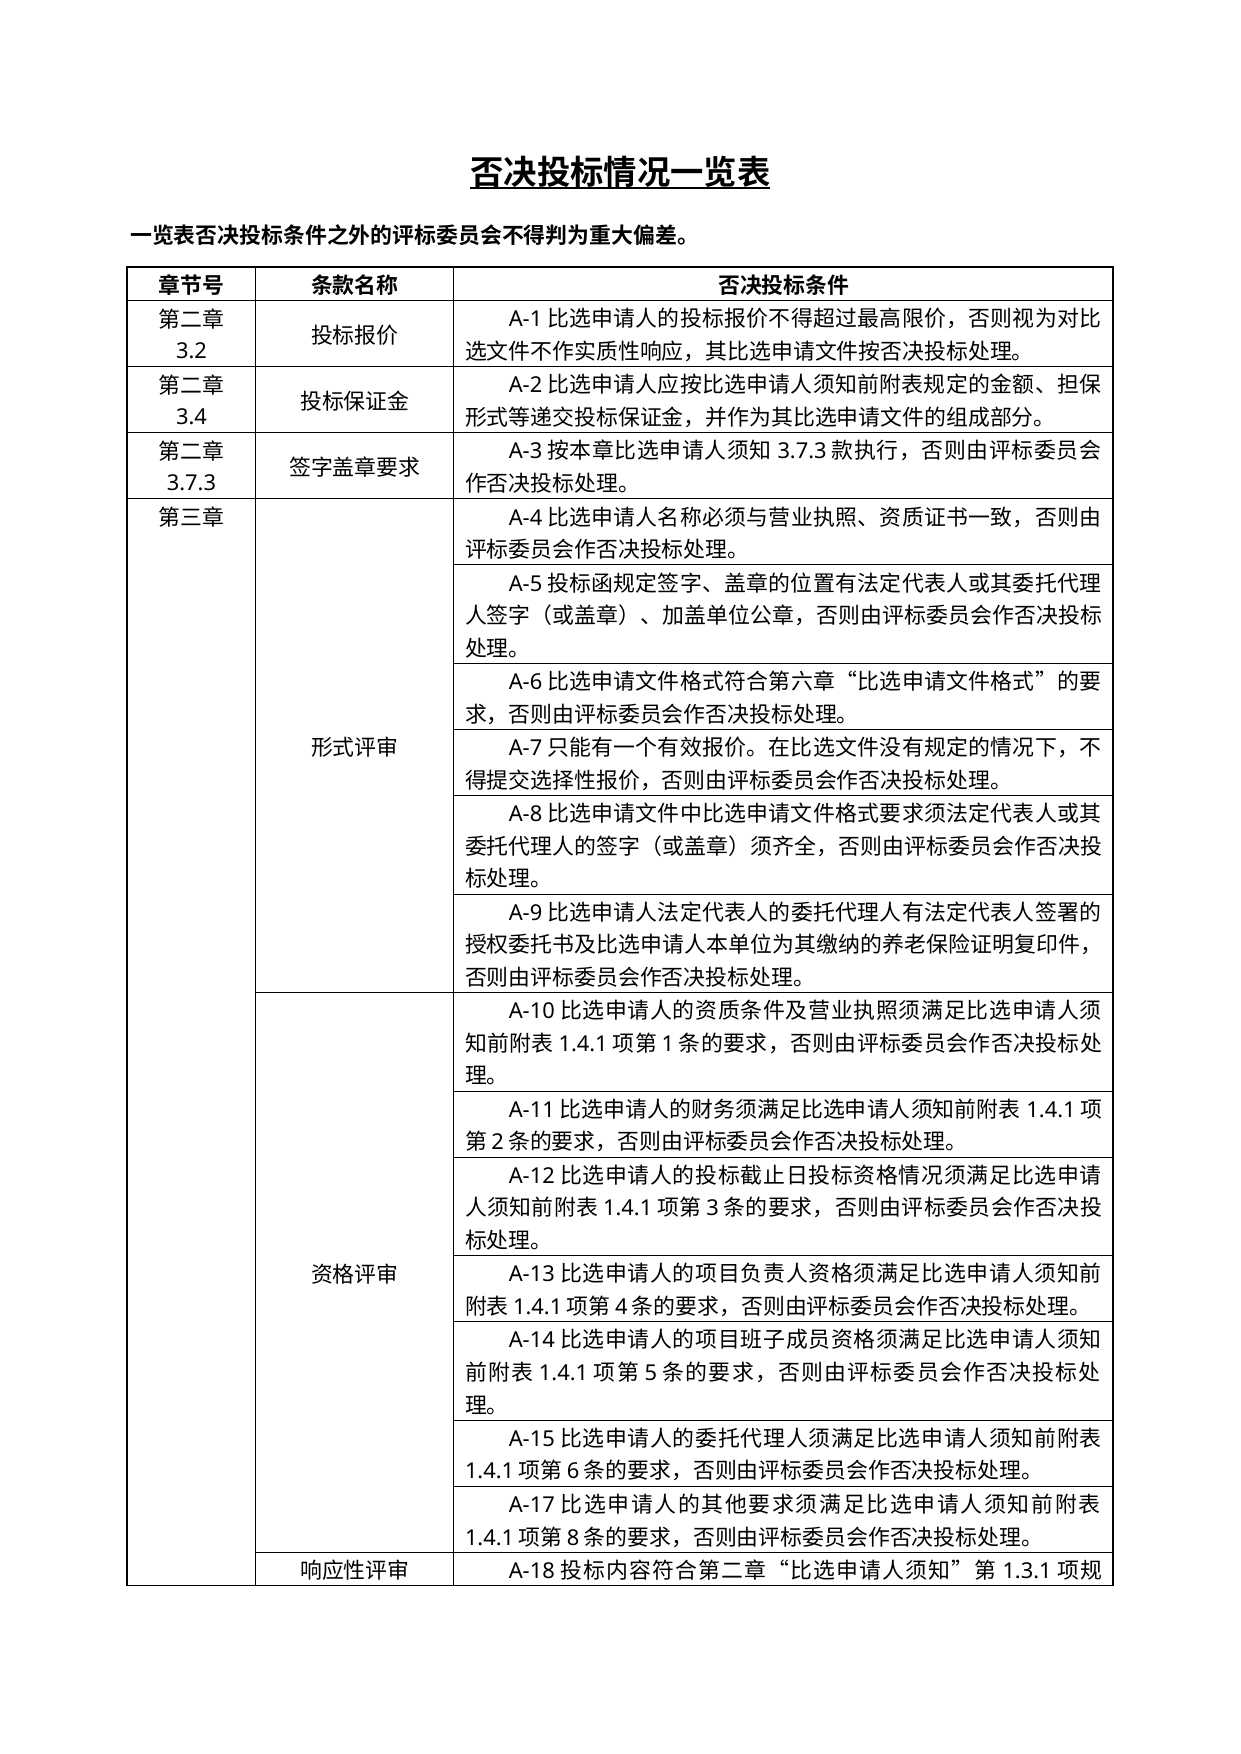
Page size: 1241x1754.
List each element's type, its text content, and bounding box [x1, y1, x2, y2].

table_cell 形式评审 [256, 499, 453, 992]
table_cell A-6比选申请文件格式符合第六章“比选申请文件格式”的要求，否则由评标委员会作否决投标处理。 [454, 664, 1112, 729]
table_cell 第二章 3.2 [128, 301, 255, 366]
table_cell A-9比选申请人法定代表人的委托代理人有法定代表人签署的授权委托书及比选申请人本单位为其缴纳的养老保险证明复印件，否则由评标委员会作否决投标处理。 [454, 895, 1112, 992]
table_header 条款名称 [256, 268, 453, 300]
subtitle 否决投标情况一览表 [130, 146, 1110, 194]
table_cell A-2比选申请人应按比选申请人须知前附表规定的金额、担保形式等递交投标保证金，并作为其比选申请文件的组成部分。 [454, 367, 1112, 432]
table_header 否决投标条件 [454, 268, 1112, 300]
table_cell 资格评审 [256, 993, 453, 1552]
table_cell A-12比选申请人的投标截止日投标资格情况须满足比选申请人须知前附表1.4.1项第3条的要求，否则由评标委员会作否决投标处理。 [454, 1158, 1112, 1255]
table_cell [454, 1553, 1112, 1585]
table_cell A-8比选申请文件中比选申请文件格式要求须法定代表人或其委托代理人的签字（或盖章）须齐全，否则由评标委员会作否决投标处理。 [454, 796, 1112, 893]
table_cell 响应性评审 [256, 1553, 453, 1585]
table_cell A-1比选申请人的投标报价不得超过最高限价，否则视为对比选文件不作实质性响应，其比选申请文件按否决投标处理。 [454, 301, 1112, 366]
table_cell 投标报价 [256, 301, 453, 366]
table_cell A-3按本章比选申请人须知3.7.3款执行，否则由评标委员会作否决投标处理。 [454, 433, 1112, 498]
table_cell 第二章 3.4 [128, 367, 255, 432]
table_cell 投标保证金 [256, 367, 453, 432]
table_cell 签字盖章要求 [256, 433, 453, 498]
table_cell A-5投标函规定签字、盖章的位置有法定代表人或其委托代理人签字（或盖章）、加盖单位公章，否则由评标委员会作否决投标处理。 [454, 565, 1112, 663]
table_cell 第三章 [128, 499, 255, 1585]
table_cell A-7只能有一个有效报价。在比选文件没有规定的情况下，不得提交选择性报价，否则由评标委员会作否决投标处理。 [454, 730, 1112, 795]
table_cell A-15比选申请人的委托代理人须满足比选申请人须知前附表1.4.1项第6条的要求，否则由评标委员会作否决投标处理。 [454, 1421, 1112, 1486]
table_header 章节号 [128, 268, 255, 300]
table_cell A-4比选申请人名称必须与营业执照、资质证书一致，否则由评标委员会作否决投标处理。 [454, 499, 1112, 564]
subtitle 一览表否决投标条件之外的评标委员会不得判为重大偏差。 [130, 218, 1110, 250]
table_cell A-14比选申请人的项目班子成员资格须满足比选申请人须知前附表1.4.1项第5条的要求，否则由评标委员会作否决投标处理。 [454, 1322, 1112, 1420]
table_cell A-17比选申请人的其他要求须满足比选申请人须知前附表1.4.1项第8条的要求，否则由评标委员会作否决投标处理。 [454, 1487, 1112, 1552]
table_cell 第二章 3.7.3 [128, 433, 255, 498]
table_cell A-13比选申请人的项目负责人资格须满足比选申请人须知前附表1.4.1项第4条的要求，否则由评标委员会作否决投标处理。 [454, 1256, 1112, 1321]
table_cell A-10比选申请人的资质条件及营业执照须满足比选申请人须知前附表1.4.1项第1条的要求，否则由评标委员会作否决投标处理。 [454, 993, 1112, 1091]
table_cell A-11比选申请人的财务须满足比选申请人须知前附表1.4.1项第2条的要求，否则由评标委员会作否决投标处理。 [454, 1092, 1112, 1157]
